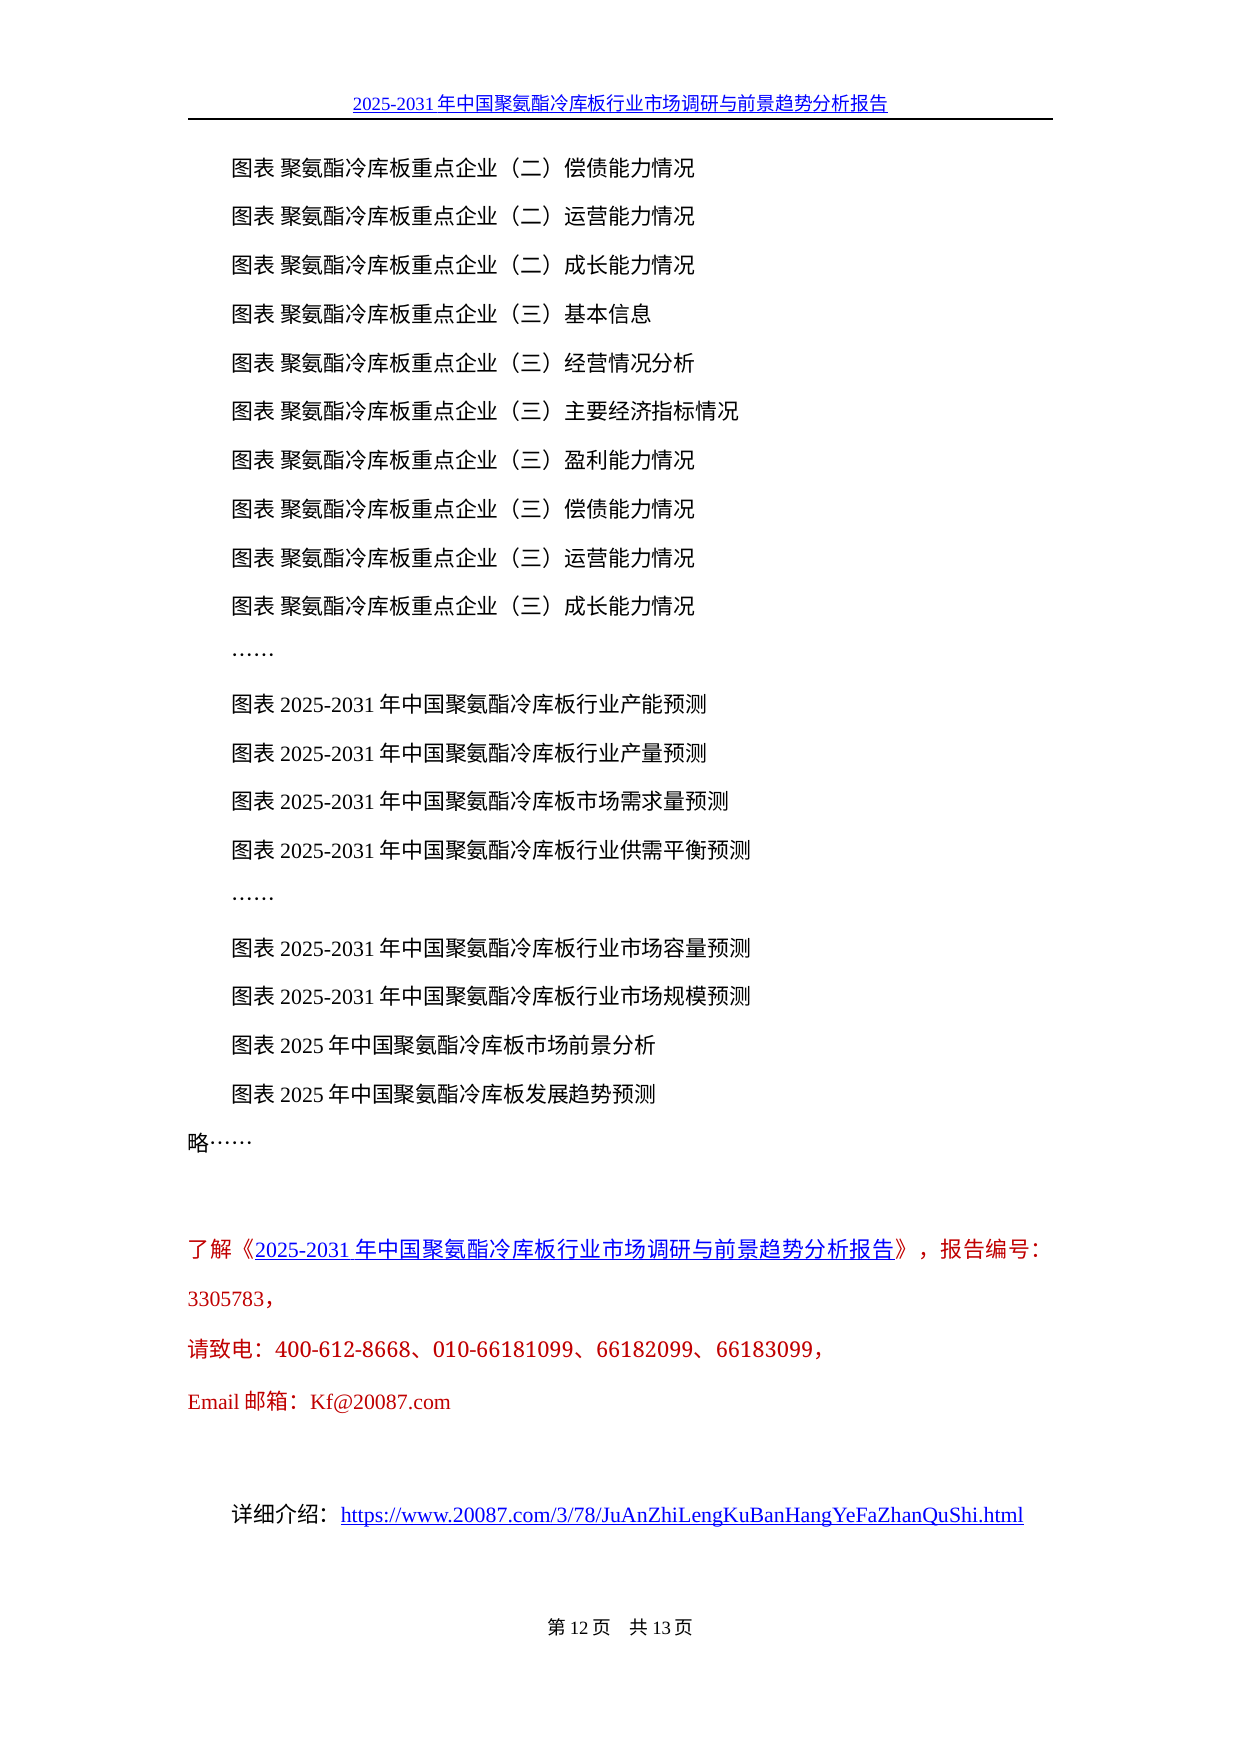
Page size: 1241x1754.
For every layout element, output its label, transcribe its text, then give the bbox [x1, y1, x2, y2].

text 了解《2025-2031年中国聚氨酯冷库板行业市场调研与前景趋势分析报告》，报告编号：3305783， [187, 1232, 1053, 1313]
text 详细介绍：https://www.20087.com/3/78/JuAnZhiLengKuBanHangYeFaZhanQuShi.html [187, 1496, 1053, 1529]
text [187, 150, 1053, 1158]
text 请致电：400-612-8668、010-66181099、66182099、66183099， [187, 1332, 1053, 1364]
text Email邮箱：Kf@20087.com [187, 1383, 1053, 1416]
